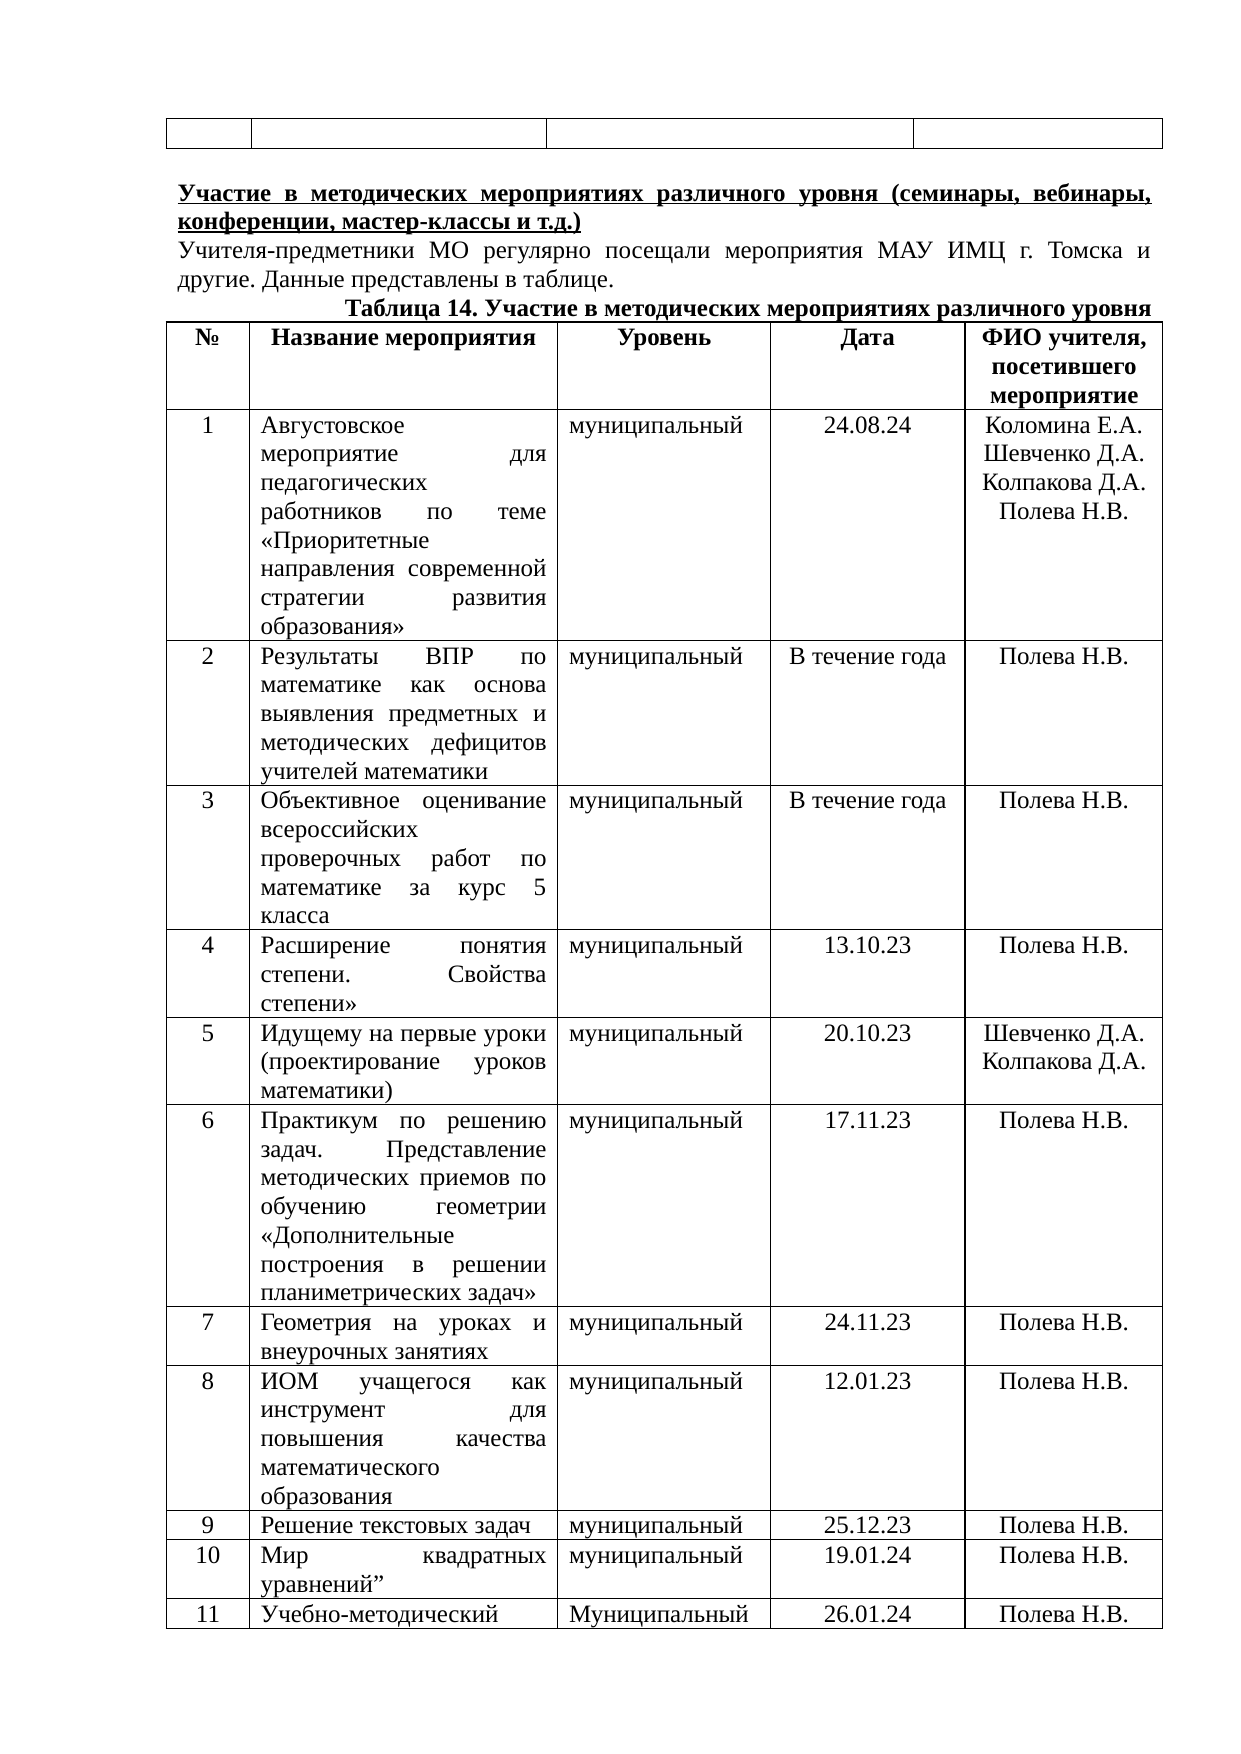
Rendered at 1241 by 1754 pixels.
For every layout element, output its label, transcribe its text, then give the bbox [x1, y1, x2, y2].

table_cell ИОМ учащегося как инструмент для повышения качества математического образования [250, 1366, 557, 1509]
table_cell 4 [167, 930, 249, 1017]
table_cell 7 [167, 1307, 249, 1365]
table_cell 19.01.24 [771, 1540, 964, 1598]
table_cell Полева Н.В. [966, 1105, 1162, 1306]
table_cell муниципальный [558, 786, 770, 929]
table_cell муниципальный [558, 1540, 770, 1598]
table_cell 26.01.24 [771, 1599, 964, 1628]
table_cell 12.01.23 [771, 1366, 964, 1509]
table_cell Полева Н.В. [966, 786, 1162, 929]
table_cell 8 [167, 1366, 249, 1509]
table_cell [252, 119, 546, 148]
table_cell 10 [167, 1540, 249, 1598]
table_cell Августовское мероприятие для педагогических работников по теме «Приоритетные направления современной стратегии развития образования» [250, 410, 557, 640]
table_header Название мероприятия [250, 323, 557, 409]
table_cell В течение года [771, 641, 964, 784]
table_cell муниципальный [558, 1307, 770, 1365]
table_cell Объективное оценивание всероссийских проверочных работ по математике за курс 5 класса [250, 786, 557, 929]
table_cell муниципальный [558, 1511, 770, 1539]
table_cell Геометрия на уроках и внеурочных занятиях [250, 1307, 557, 1365]
table_cell Результаты ВПР по математике как основа выявления предметных и методических дефицитов учителей математики [250, 641, 557, 784]
table_cell муниципальный [558, 1366, 770, 1509]
table_cell Мир квадратных уравнений” [250, 1540, 557, 1598]
table_cell Решение текстовых задач [250, 1511, 557, 1539]
table_cell 24.08.24 [771, 410, 964, 640]
table_cell 24.11.23 [771, 1307, 964, 1365]
table_cell [547, 119, 913, 148]
table_cell Идущему на первые уроки (проектирование уроков математики) [250, 1018, 557, 1104]
table_cell Муниципальный [558, 1599, 770, 1628]
table_cell Полева Н.В. [966, 1307, 1162, 1365]
table_cell Коломина Е.А. Шевченко Д.А. Колпакова Д.А. Полева Н.В. [966, 410, 1162, 640]
table_header Дата [771, 323, 964, 409]
table_cell 6 [167, 1105, 249, 1306]
table_cell 3 [167, 786, 249, 929]
table_cell 2 [167, 641, 249, 784]
table_header Уровень [558, 323, 770, 409]
table_cell Полева Н.В. [966, 930, 1162, 1017]
table_cell [914, 119, 1162, 148]
table_cell Расширение понятия степени. Свойства степени» [250, 930, 557, 1017]
table_cell муниципальный [558, 1105, 770, 1306]
table_cell муниципальный [558, 641, 770, 784]
text Участие в методических мероприятиях различного уровня (семинары, вебинары, конференции, мастер-классы и т.д.) [177, 178, 1152, 203]
table_cell [167, 119, 251, 148]
table_header ФИО учителя, посетившего мероприятие [966, 323, 1162, 409]
text Таблица 14. Участие в методических мероприятиях различного уровня [177, 293, 1152, 321]
table_cell 20.10.23 [771, 1018, 964, 1104]
table_cell Полева Н.В. [966, 641, 1162, 784]
table_cell Шевченко Д.А. Колпакова Д.А. [966, 1018, 1162, 1104]
text Учителя-предметники МО регулярно посещали мероприятия МАУ ИМЦ г. Томска и другие. Данные представлены в таблице. [177, 235, 1152, 293]
table_cell 25.12.23 [771, 1511, 964, 1539]
table_cell В течение года [771, 786, 964, 929]
text Участие в методических мероприятиях различного уровня (семинары, вебинары, конференции, мастер-классы и т.д.) [177, 204, 1152, 235]
table_cell Практикум по решению задач. Представление методических приемов по обучению геометрии «Дополнительные построения в решении планиметрических задач» [250, 1105, 557, 1306]
table_cell 5 [167, 1018, 249, 1104]
table_cell Полева Н.В. [966, 1366, 1162, 1509]
table_cell 11 [167, 1599, 249, 1628]
table_cell муниципальный [558, 930, 770, 1017]
table_cell муниципальный [558, 410, 770, 640]
table_cell 17.11.23 [771, 1105, 964, 1306]
table_cell 9 [167, 1511, 249, 1539]
table_cell муниципальный [558, 1018, 770, 1104]
table_cell Полева Н.В. [966, 1599, 1162, 1628]
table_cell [250, 1599, 557, 1628]
table_cell Полева Н.В. [966, 1511, 1162, 1539]
table_cell 13.10.23 [771, 930, 964, 1017]
table_cell 1 [167, 410, 249, 640]
table_cell Полева Н.В. [966, 1540, 1162, 1598]
table_header № [167, 323, 249, 409]
